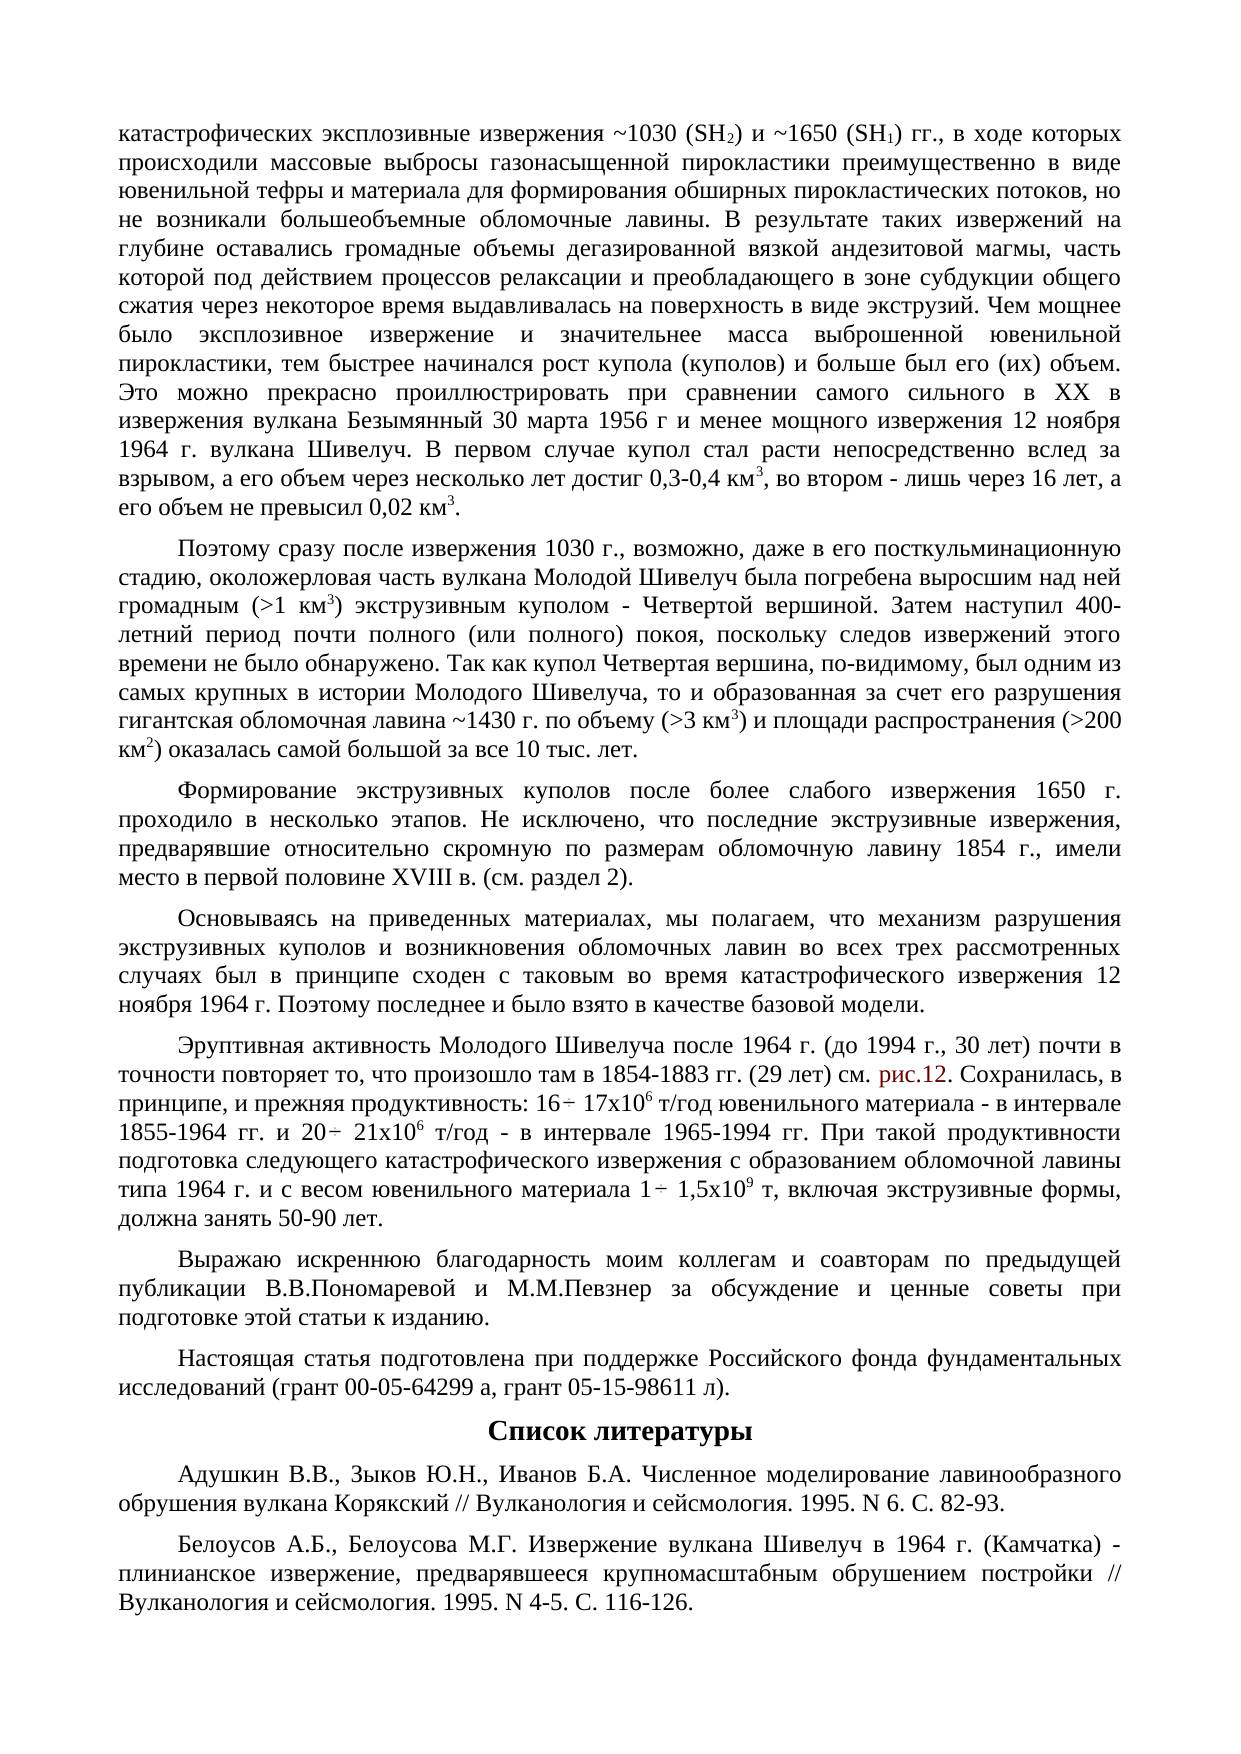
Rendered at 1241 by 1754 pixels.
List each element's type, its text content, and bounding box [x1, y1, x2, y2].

text Список литературы [118, 1413, 1122, 1447]
text Формирование экструзивных куполов после более слабого извержения 1650 г. проходило в несколько этапов. Не исключено, что последние экструзивные извержения, предварявшие относительно скромную по размерам обломочную лавину 1854 г., имели место в первой половине XVIII в. (см. раздел 2). [118, 776, 1122, 891]
picture [652, 1178, 669, 1198]
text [118, 118, 1122, 521]
text Эруптивная активность Молодого Шивелуча после 1964 г. (до 1994 г., 30 лет) почти в точности повторяет то, что произошло там в 1854-1883 гг. (29 лет) см. рис.12. Сохранилась, в принципе, и прежняя продуктивность: 16 17х106 т/год ювенильного материала - в интервале 1855-1964 гг. и 20 21х106 т/год - в интервале 1965-1994 гг. При такой продуктивности подготовка следующего катастрофического извержения с образованием обломочной лавины типа 1964 г. и с весом ювенильного материала 1 1,5х109 т, включая экструзивные формы, должна занять 50-90 лет. [118, 1031, 1122, 1232]
picture [560, 1092, 577, 1112]
picture [326, 1121, 343, 1141]
text Белоусов А.Б., Белоусова М.Г. Извержение вулкана Шивелуч в 1964 г. (Камчатка) - плинианское извержение, предварявшееся крупномасштабным обрушением постройки // Вулканология и сейсмология. 1995. N 4-5. С. 116-126. [118, 1529, 1122, 1615]
text Адушкин В.В., Зыков Ю.Н., Иванов Б.А. Численное моделирование лавинообразного обрушения вулкана Корякский // Вулканология и сейсмология. 1995. N 6. С. 82-93. [118, 1459, 1122, 1517]
text Настоящая статья подготовлена при поддержке Российского фонда фундаментальных исследований (грант 00-05-64299 а, грант 05-15-98611 л). [118, 1343, 1122, 1401]
text Выражаю искреннюю благодарность моим коллегам и соавторам по предыдущей публикации В.В.Пономаревой и М.М.Певзнер за обсуждение и ценные советы при подготовке этой статьи к изданию. [118, 1244, 1122, 1331]
text Поэтому сразу после извержения 1030 г., возможно, даже в его посткульминационную стадию, околожерловая часть вулкана Молодой Шивелуч была погребена выросшим над ней громадным (>1 км3) экструзивным куполом - Четвертой вершиной. Затем наступил 400-летний период почти полного (или полного) покоя, поскольку следов извержений этого времени не было обнаружено. Так как купол Четвертая вершина, по-видимому, был одним из самых крупных в истории Молодого Шивелуча, то и образованная за счет его разрушения гигантская обломочная лавина ~1430 г. по объему (>3 км3) и площади распространения (>200 км2) оказалась самой большой за все 10 тыс. лет. [118, 533, 1122, 763]
text Основываясь на приведенных материалах, мы полагаем, что механизм разрушения экструзивных куполов и возникновения обломочных лавин во всех трех рассмотренных случаях был в принципе сходен с таковым во время катастрофического извержения 12 ноября 1964 г. Поэтому последнее и было взято в качестве базовой модели. [118, 903, 1122, 1018]
